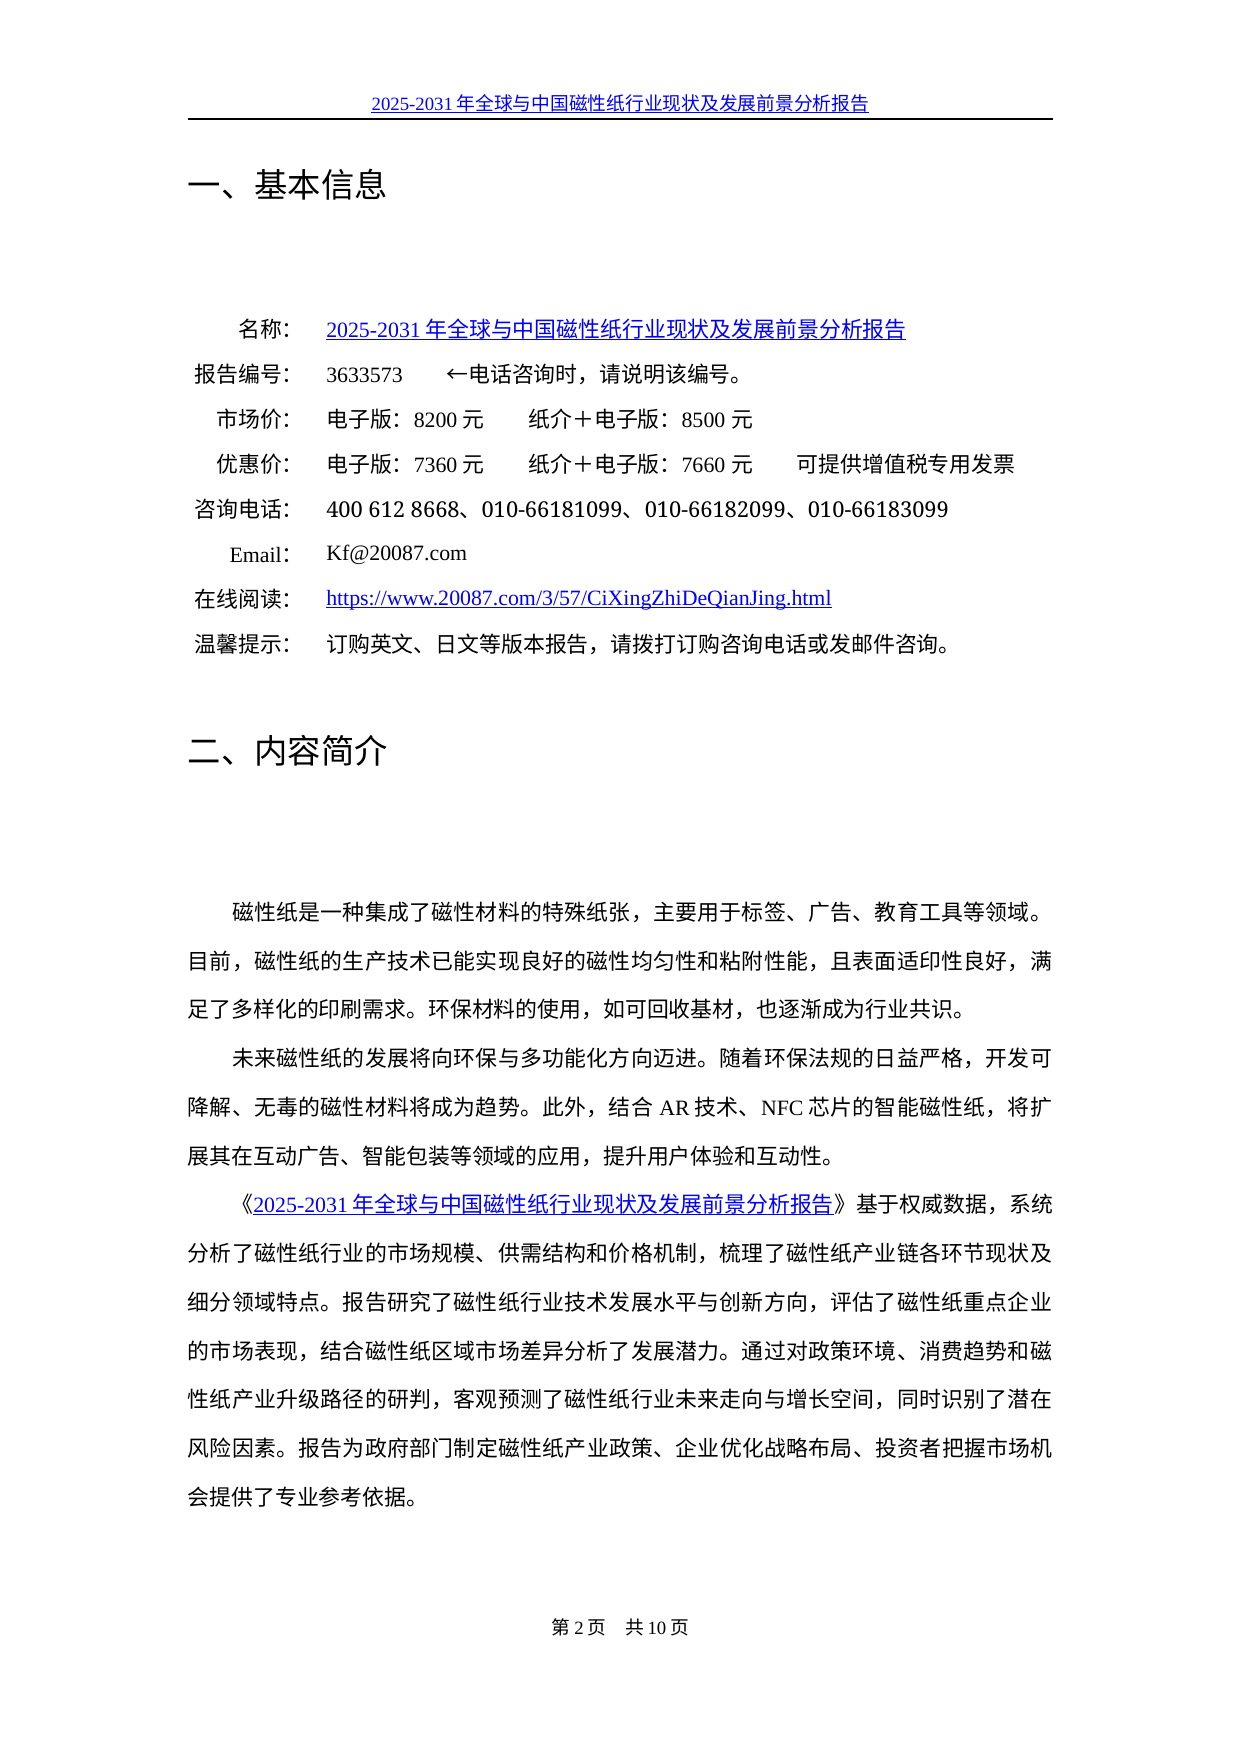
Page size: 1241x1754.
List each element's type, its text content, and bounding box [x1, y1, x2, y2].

table_cell 在线阅读： [167, 582, 315, 627]
title 一、基本信息 [187, 150, 1053, 215]
table_cell 市场价： [167, 402, 315, 447]
table_cell 咨询电话： [167, 492, 315, 537]
table_cell Email： [167, 537, 315, 582]
table_cell Kf@20087.com [315, 537, 1073, 582]
table_cell 报告编号： [167, 357, 315, 402]
table_cell 电子版：7360 元 纸介＋电子版：7660 元 可提供增值税专用发票 [315, 447, 1073, 492]
table_cell 400 612 8668、010-66181099、010-66182099、010-66183099 [315, 492, 1073, 537]
table_cell 温馨提示： [167, 627, 315, 672]
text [187, 894, 1053, 1512]
table_header 名称： [167, 312, 315, 357]
table_cell [315, 582, 1073, 627]
table_cell 电子版：8200 元 纸介＋电子版：8500 元 [315, 402, 1073, 447]
title 二、内容简介 [187, 717, 1053, 782]
table_cell 优惠价： [167, 447, 315, 492]
table_header 2025-2031年全球与中国磁性纸行业现状及发展前景分析报告 [315, 312, 1073, 357]
table_cell 订购英文、日文等版本报告，请拨打订购咨询电话或发邮件咨询。 [315, 627, 1073, 672]
table_cell 3633573 ←电话咨询时，请说明该编号。 [315, 357, 1073, 402]
